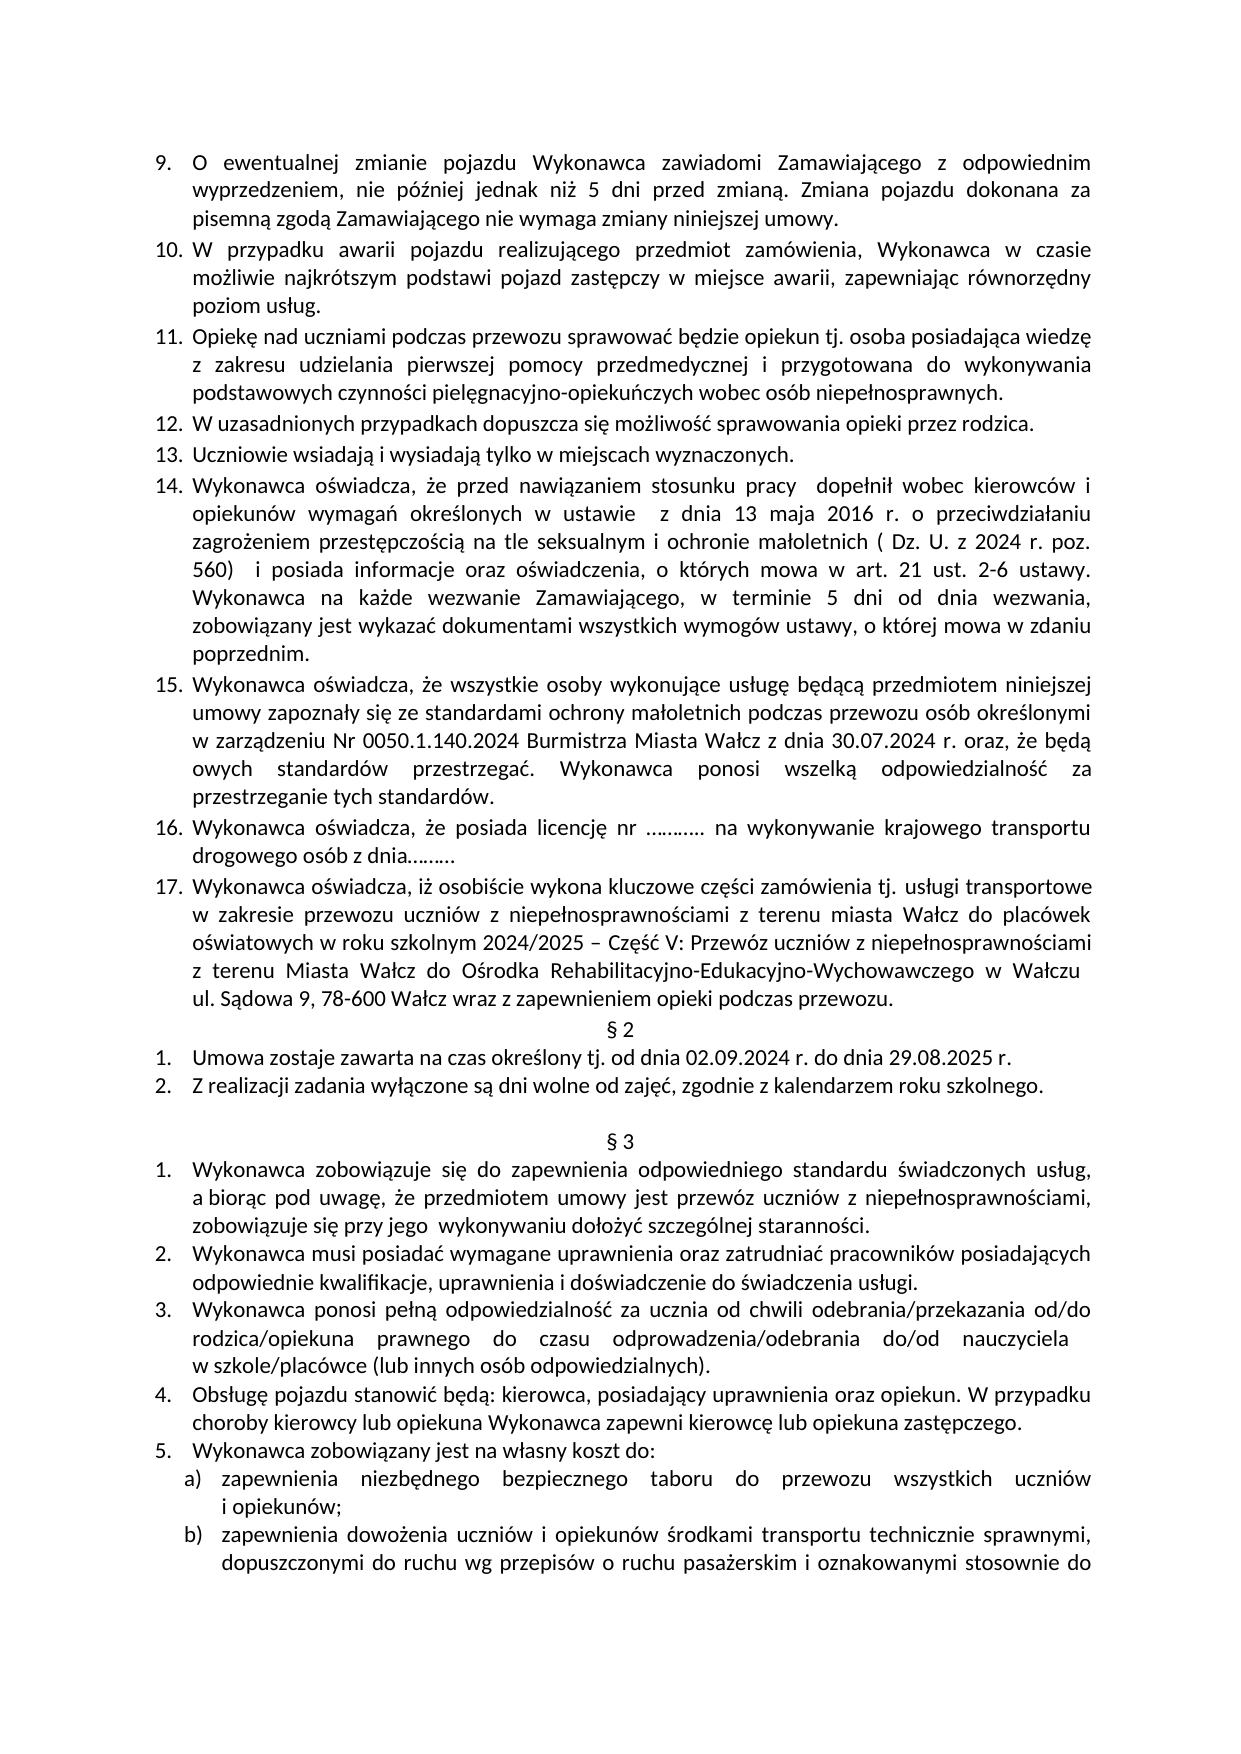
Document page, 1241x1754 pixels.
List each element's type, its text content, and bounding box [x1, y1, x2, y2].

list Opiekę nad uczniami podczas przewozu sprawować będzie opiekun tj. osoba posiadająca wiedzę z zakresu udzielania pierwszej pomocy przedmedycznej i przygotowana do wykonywania podstawowych czynności pielęgnacyjno-opiekuńczych wobec osób niepełnosprawnych. [154, 322, 1093, 406]
text § 2 [148, 1015, 1093, 1043]
list Wykonawca oświadcza, że posiada licencję nr ……….. na wykonywanie krajowego transportu drogowego osób z dnia……… [154, 813, 1093, 869]
list Wykonawca oświadcza, że wszystkie osoby wykonujące usługę będącą przedmiotem niniejszej umowy zapoznały się ze standardami ochrony małoletnich podczas przewozu osób określonymi w zarządzeniu Nr 0050.1.140.2024 Burmistrza Miasta Wałcz z dnia 30.07.2024 r. oraz, że będą owych standardów przestrzegać. Wykonawca ponosi wszelką odpowiedzialność za przestrzeganie tych standardów. [154, 670, 1093, 810]
list zapewnienia niezbędnego bezpiecznego taboru do przewozu wszystkich uczniów i opiekunów; [184, 1464, 1093, 1520]
list O ewentualnej zmianie pojazdu Wykonawca zawiadomi Zamawiającego z odpowiednim wyprzedzeniem, nie później jednak niż 5 dni przed zmianą. Zmiana pojazdu dokonana za pisemną zgodą Zamawiającego nie wymaga zmiany niniejszej umowy. [154, 148, 1093, 232]
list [184, 1520, 1093, 1576]
list Wykonawca zobowiązuje się do zapewnienia odpowiedniego standardu świadczonych usług, a biorąc pod uwagę, że przedmiotem umowy jest przewóz uczniów z niepełnosprawnościami, zobowiązuje się przy jego wykonywaniu dołożyć szczególnej staranności. [154, 1156, 1093, 1239]
text § 3 [148, 1127, 1093, 1156]
list W uzasadnionych przypadkach dopuszcza się możliwość sprawowania opieki przez rodzica. [154, 409, 1093, 437]
list Z realizacji zadania wyłączone są dni wolne od zajęć, zgodnie z kalendarzem roku szkolnego. [154, 1071, 1093, 1099]
list Wykonawca oświadcza, iż osobiście wykona kluczowe części zamówienia tj. usługi transportowe w zakresie przewozu uczniów z niepełnosprawnościami z terenu miasta Wałcz do placówek oświatowych w roku szkolnym 2024/2025 – Część V: Przewóz uczniów z niepełnosprawnościami z terenu Miasta Wałcz do Ośrodka Rehabilitacyjno-Edukacyjno-Wychowawczego w Wałczu ul. Sądowa 9, 78-600 Wałcz wraz z zapewnieniem opieki podczas przewozu. [154, 872, 1093, 1012]
list Wykonawca musi posiadać wymagane uprawnienia oraz zatrudniać pracowników posiadających odpowiednie kwalifikacje, uprawnienia i doświadczenie do świadczenia usługi. [154, 1239, 1093, 1296]
list Wykonawca oświadcza, że przed nawiązaniem stosunku pracy dopełnił wobec kierowców i opiekunów wymagań określonych w ustawie z dnia 13 maja 2016 r. o przeciwdziałaniu zagrożeniem przestępczością na tle seksualnym i ochronie małoletnich ( Dz. U. z 2024 r. poz. 560) i posiada informacje oraz oświadczenia, o których mowa w art. 21 ust. 2-6 ustawy. Wykonawca na każde wezwanie Zamawiającego, w terminie 5 dni od dnia wezwania, zobowiązany jest wykazać dokumentami wszystkich wymogów ustawy, o której mowa w zdaniu poprzednim. [154, 471, 1093, 667]
list Wykonawca ponosi pełną odpowiedzialność za ucznia od chwili odebrania/przekazania od/do rodzica/opiekuna prawnego do czasu odprowadzenia/odebrania do/od nauczyciela w szkole/placówce (lub innych osób odpowiedzialnych). [154, 1296, 1093, 1380]
list Umowa zostaje zawarta na czas określony tj. od dnia 02.09.2024 r. do dnia 29.08.2025 r. [154, 1043, 1093, 1071]
list Uczniowie wsiadają i wysiadają tylko w miejscach wyznaczonych. [154, 440, 1093, 468]
list W przypadku awarii pojazdu realizującego przedmiot zamówienia, Wykonawca w czasie możliwie najkrótszym podstawi pojazd zastępczy w miejsce awarii, zapewniając równorzędny poziom usług. [154, 235, 1093, 319]
list Wykonawca zobowiązany jest na własny koszt do: [154, 1436, 1093, 1464]
list Obsługę pojazdu stanowić będą: kierowca, posiadający uprawnienia oraz opiekun. W przypadku choroby kierowcy lub opiekuna Wykonawca zapewni kierowcę lub opiekuna zastępczego. [154, 1380, 1093, 1436]
